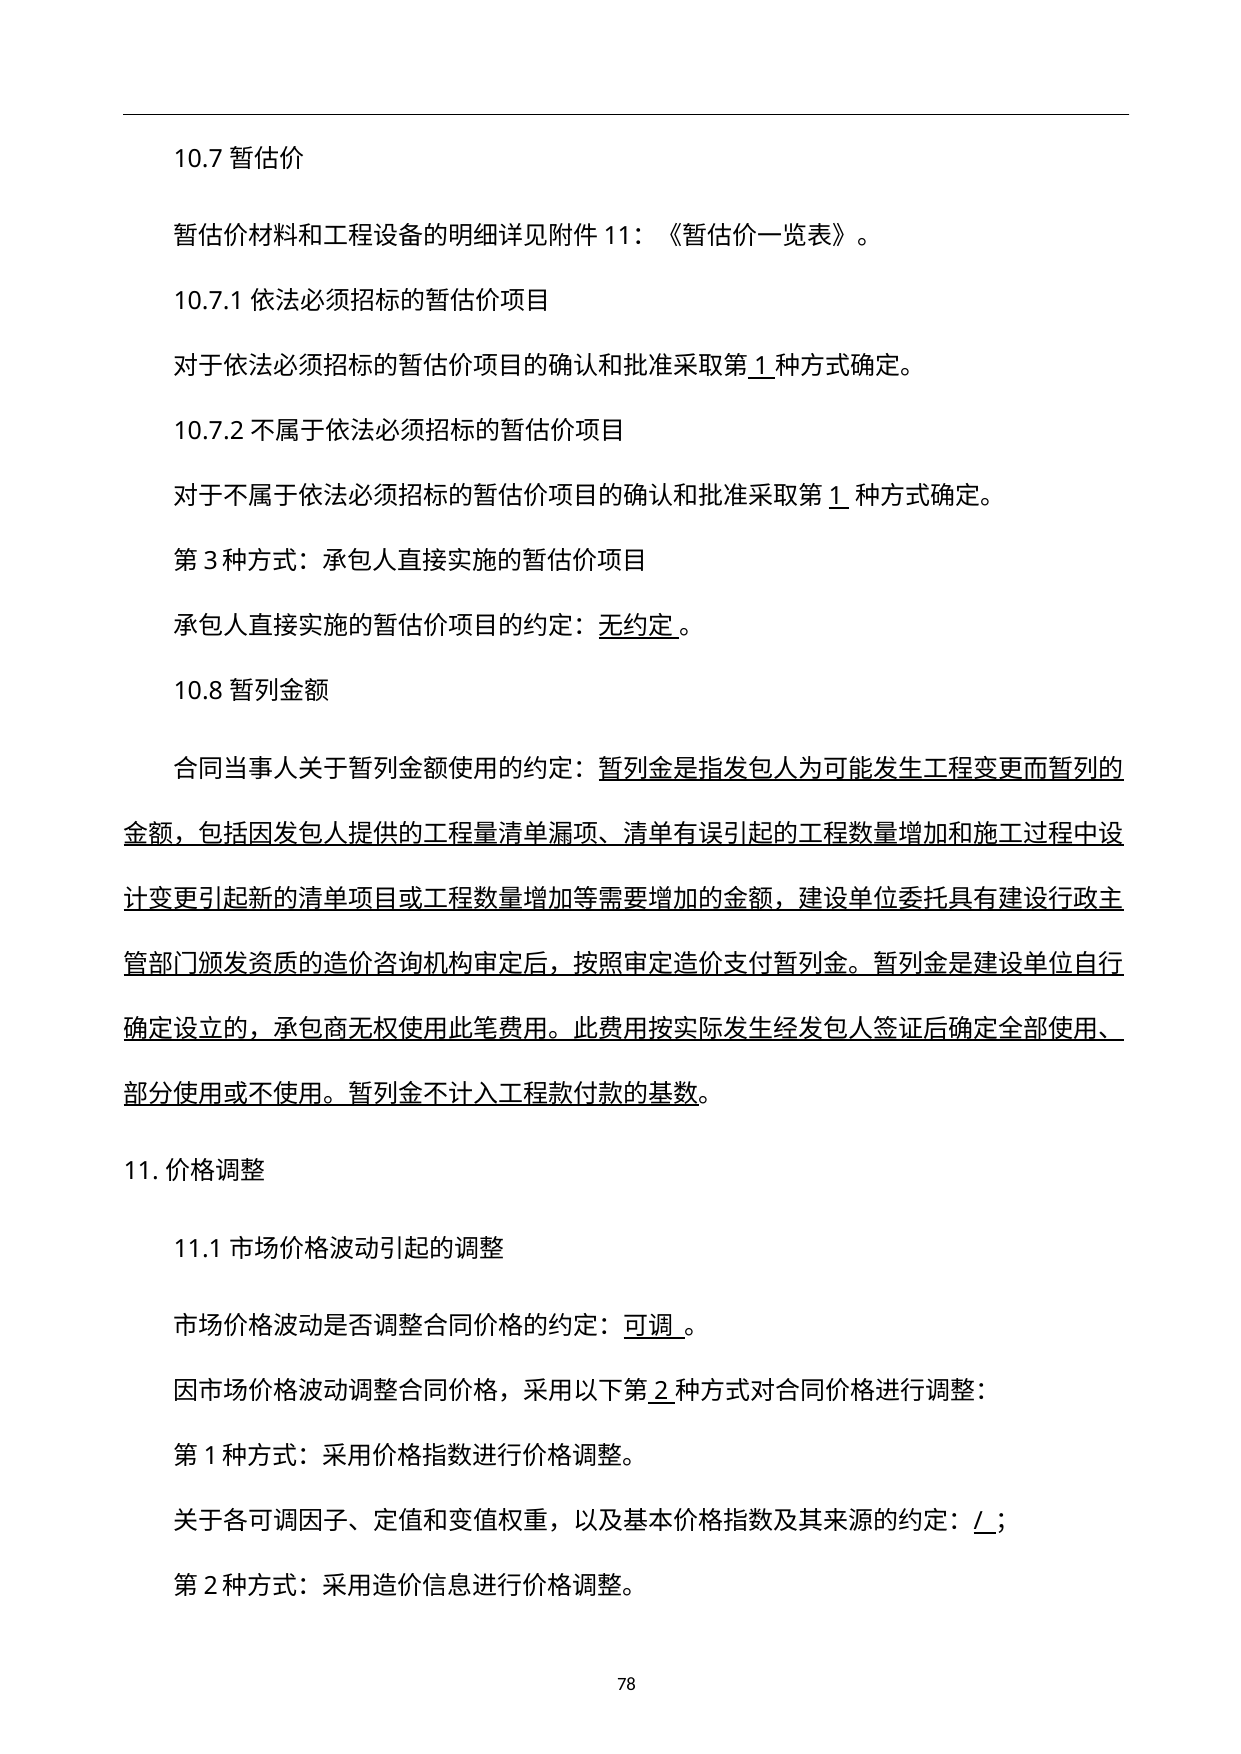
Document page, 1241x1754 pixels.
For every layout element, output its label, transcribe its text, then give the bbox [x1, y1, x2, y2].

text 第2种方式：采用造价信息进行价格调整。 [123, 1551, 1129, 1616]
text 10.8 暂列金额 [123, 656, 1129, 721]
text 市场价格波动是否调整合同价格的约定：可调 。 [123, 1291, 1129, 1356]
text 第1种方式：采用价格指数进行价格调整。 [123, 1421, 1129, 1486]
text 11.1 市场价格波动引起的调整 [123, 1214, 1129, 1279]
text 对于不属于依法必须招标的暂估价项目的确认和批准采取第1 种方式确定。 [123, 461, 1129, 526]
text 对于依法必须招标的暂估价项目的确认和批准采取第 1 种方式确定。 [123, 331, 1129, 396]
text 因市场价格波动调整合同价格，采用以下第 2 种方式对合同价格进行调整： [123, 1356, 1129, 1421]
text 合同当事人关于暂列金额使用的约定：暂列金是指发包人为可能发生工程变更而暂列的金额，包括因发包人提供的工程量清单漏项、清单有误引起的工程数量增加和施工过程中设计变更引起新的清单项目或工程数量增加等需要增加的金额，建设单位委托具有建设行政主管部门颁发资质的造价咨询机构审定后，按照审定造价支付暂列金。暂列金是建设单位自行确定设立的，承包商无权使用此笔费用。此费用按实际发生经发包人签证后确定全部使用、部分使用或不使用。暂列金不计入工程款付款的基数。 [123, 734, 1129, 1124]
text 10.7 暂估价 [123, 124, 1129, 189]
subtitle 11. 价格调整 [123, 1136, 1129, 1201]
text 第3种方式：承包人直接实施的暂估价项目 [123, 526, 1129, 591]
text 承包人直接实施的暂估价项目的约定：无约定 。 [123, 591, 1129, 656]
text 10.7.2 不属于依法必须招标的暂估价项目 [123, 396, 1129, 461]
text 10.7.1 依法必须招标的暂估价项目 [123, 266, 1129, 331]
text 暂估价材料和工程设备的明细详见附件11：《暂估价一览表》。 [123, 201, 1129, 266]
text 关于各可调因子、定值和变值权重，以及基本价格指数及其来源的约定：/ ； [123, 1486, 1129, 1551]
